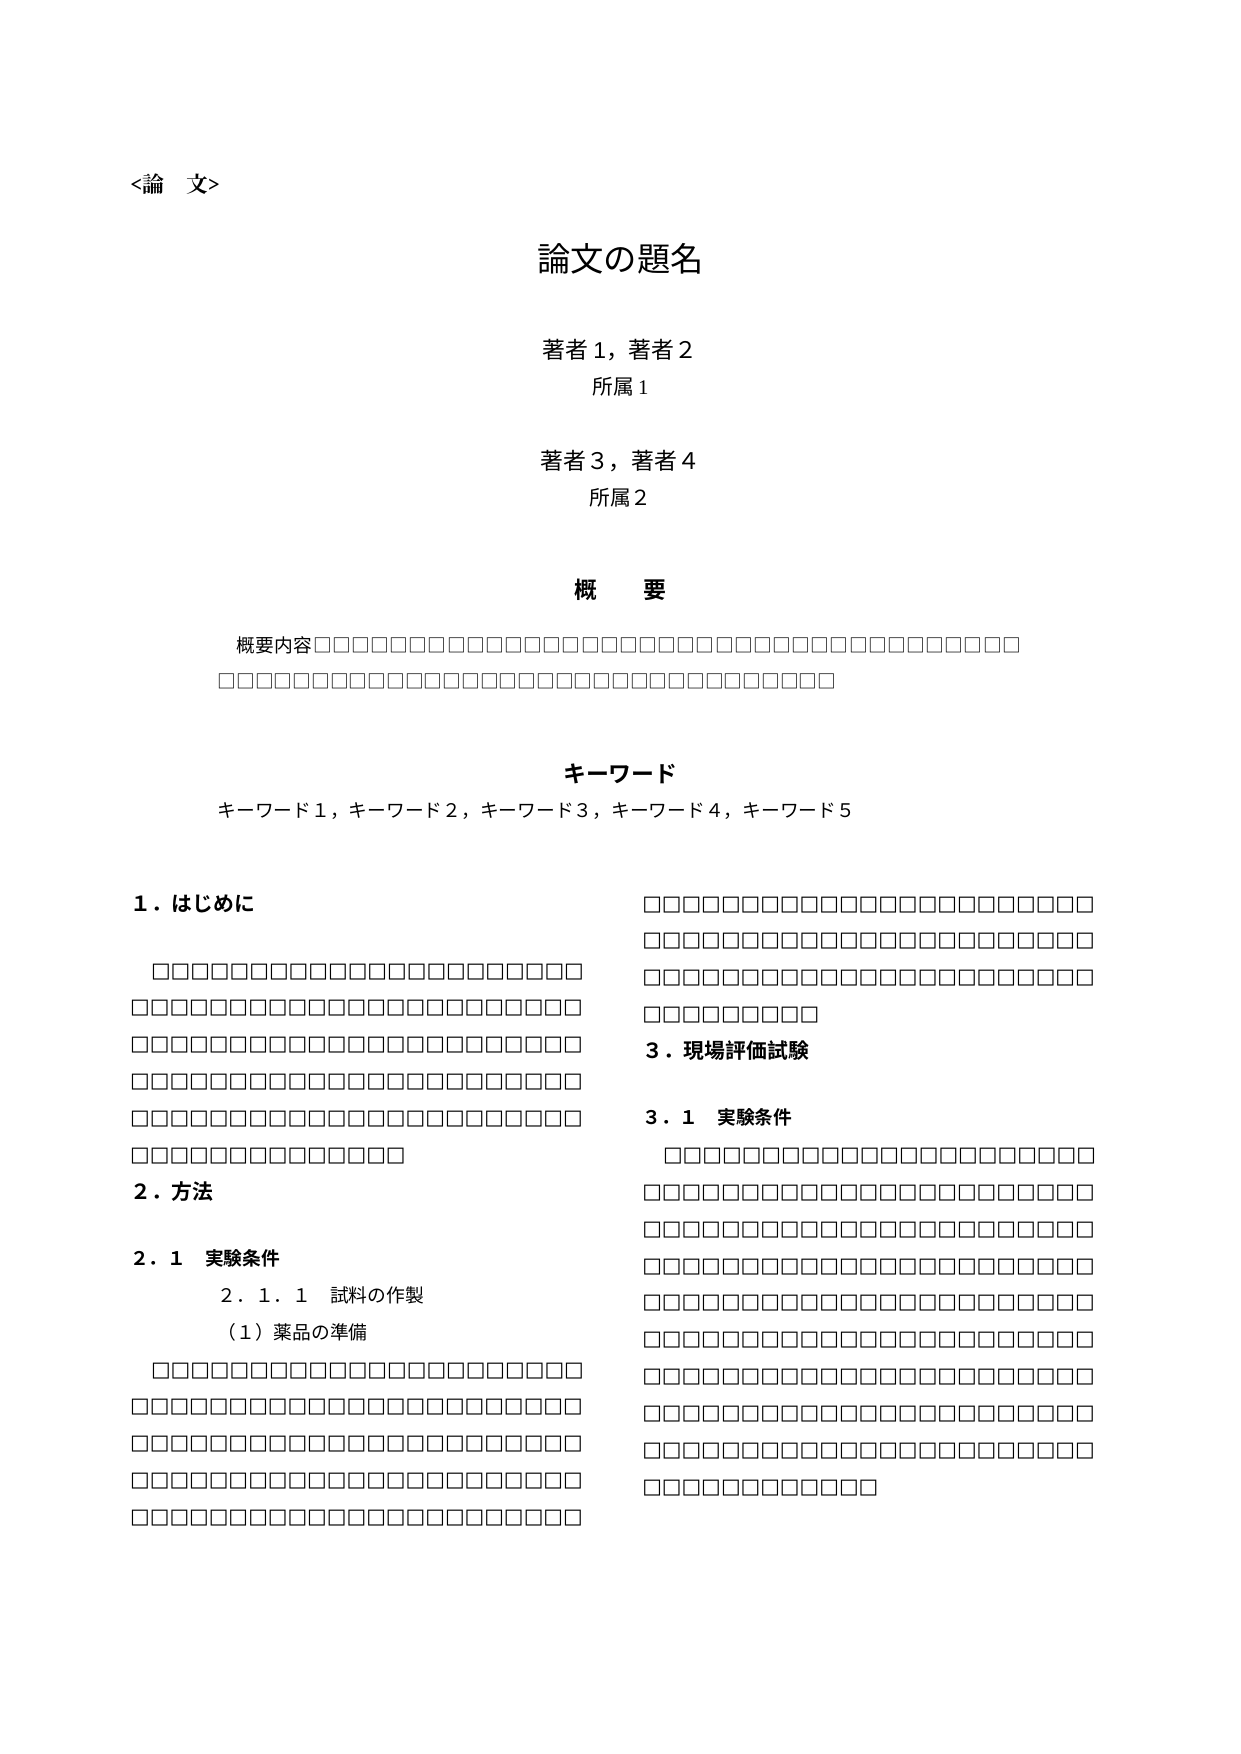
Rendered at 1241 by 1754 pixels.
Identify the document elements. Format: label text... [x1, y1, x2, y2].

subtitle （１）薬品の準備 [217, 1313, 598, 1349]
title 論文の題名 [130, 220, 1110, 293]
text <論 文> [130, 164, 1110, 201]
text 著者1，著者２ [130, 330, 1110, 367]
subtitle ３．現場評価試験 [642, 1031, 1110, 1068]
text 著者３，著者４ [130, 441, 1110, 478]
subtitle ２．１．１ 試料の作製 [217, 1276, 598, 1313]
text □□□□□□□□□□□□□□□□□□□□□□□□□□□□□□□□□□□□□□□□□□□□□□□□□□□□□□□□□□□□□□□□□□□□□□□□□□□□□□□□□□□□□□□□□□□□□□□□□□□□□□□□□□□□□□□□□□□□□□□□□□□□□□□□ [130, 951, 598, 1172]
text キーワード１，キーワード２，キーワード３，キーワード４，キーワード５ [217, 791, 1110, 828]
subtitle ３．１ 実験条件 [642, 1098, 1110, 1135]
text □□□□□□□□□□□□□□□□□□□□□□□□□□□□□□□□□□□□□□□□□□□□□□□□□□□□□□□□□□□□□□□□□□□□□□□□□□□□□□□□□□□□□□□□□□□□□□□□□□□□□□□□□□□□□□□□□□□□□□□□□□□□□□□□□□□□□□□□□□□□□□□□□□□□□□□□□□□□□□□□□□□□□□□□□□□□□□□□□□□□□□□□□□□□□□□□ [130, 1349, 598, 1534]
text □□□□□□□□□□□□□□□□□□□□□□□□□□□□□□□□□□□□□□□□□□□□□□□□□□□□□□□□□□□□□□□□□□□□□□□□□□□□□□□□□□□□□□□□□□□□□□□□□□□□□□□□□□□□□□□□□□□□□□□□□□□□□□□□□□□□□□□□□□□□□□□□□□□□□□□□□□□□□□□□□□□□□□□□□□□□□□□□□□□□□□□□□□□□□□□□ [642, 883, 1110, 1031]
subtitle ２．方法 [130, 1172, 598, 1209]
subtitle ２．１ 実験条件 [130, 1239, 598, 1276]
text キーワード [130, 754, 1110, 791]
text 概要内容□□□□□□□□□□□□□□□□□□□□□□□□□□□□□□□□□□□□□□□□□□□□□□□□□□□□□□□□□□□□□□□□□□□□□□ [217, 625, 1023, 699]
text 所属1 [130, 367, 1110, 404]
text □□□□□□□□□□□□□□□□□□□□□□□□□□□□□□□□□□□□□□□□□□□□□□□□□□□□□□□□□□□□□□□□□□□□□□□□□□□□□□□□□□□□□□□□□□□□□□□□□□□□□□□□□□□□□□□□□□□□□□□□□□□□□□□□□□□□□□□□□□□□□□□□□□□□□□□□□□□□□□□□□□□□□□□□□□□□□□□□□□□□□□□□□□□□□□□□□□□□□□□□□□□□□□□□□□□□□□□□□□ [642, 1135, 1110, 1504]
text 概 要 [130, 570, 1110, 607]
subtitle １．はじめに [130, 883, 598, 920]
text 所属２ [130, 478, 1110, 515]
